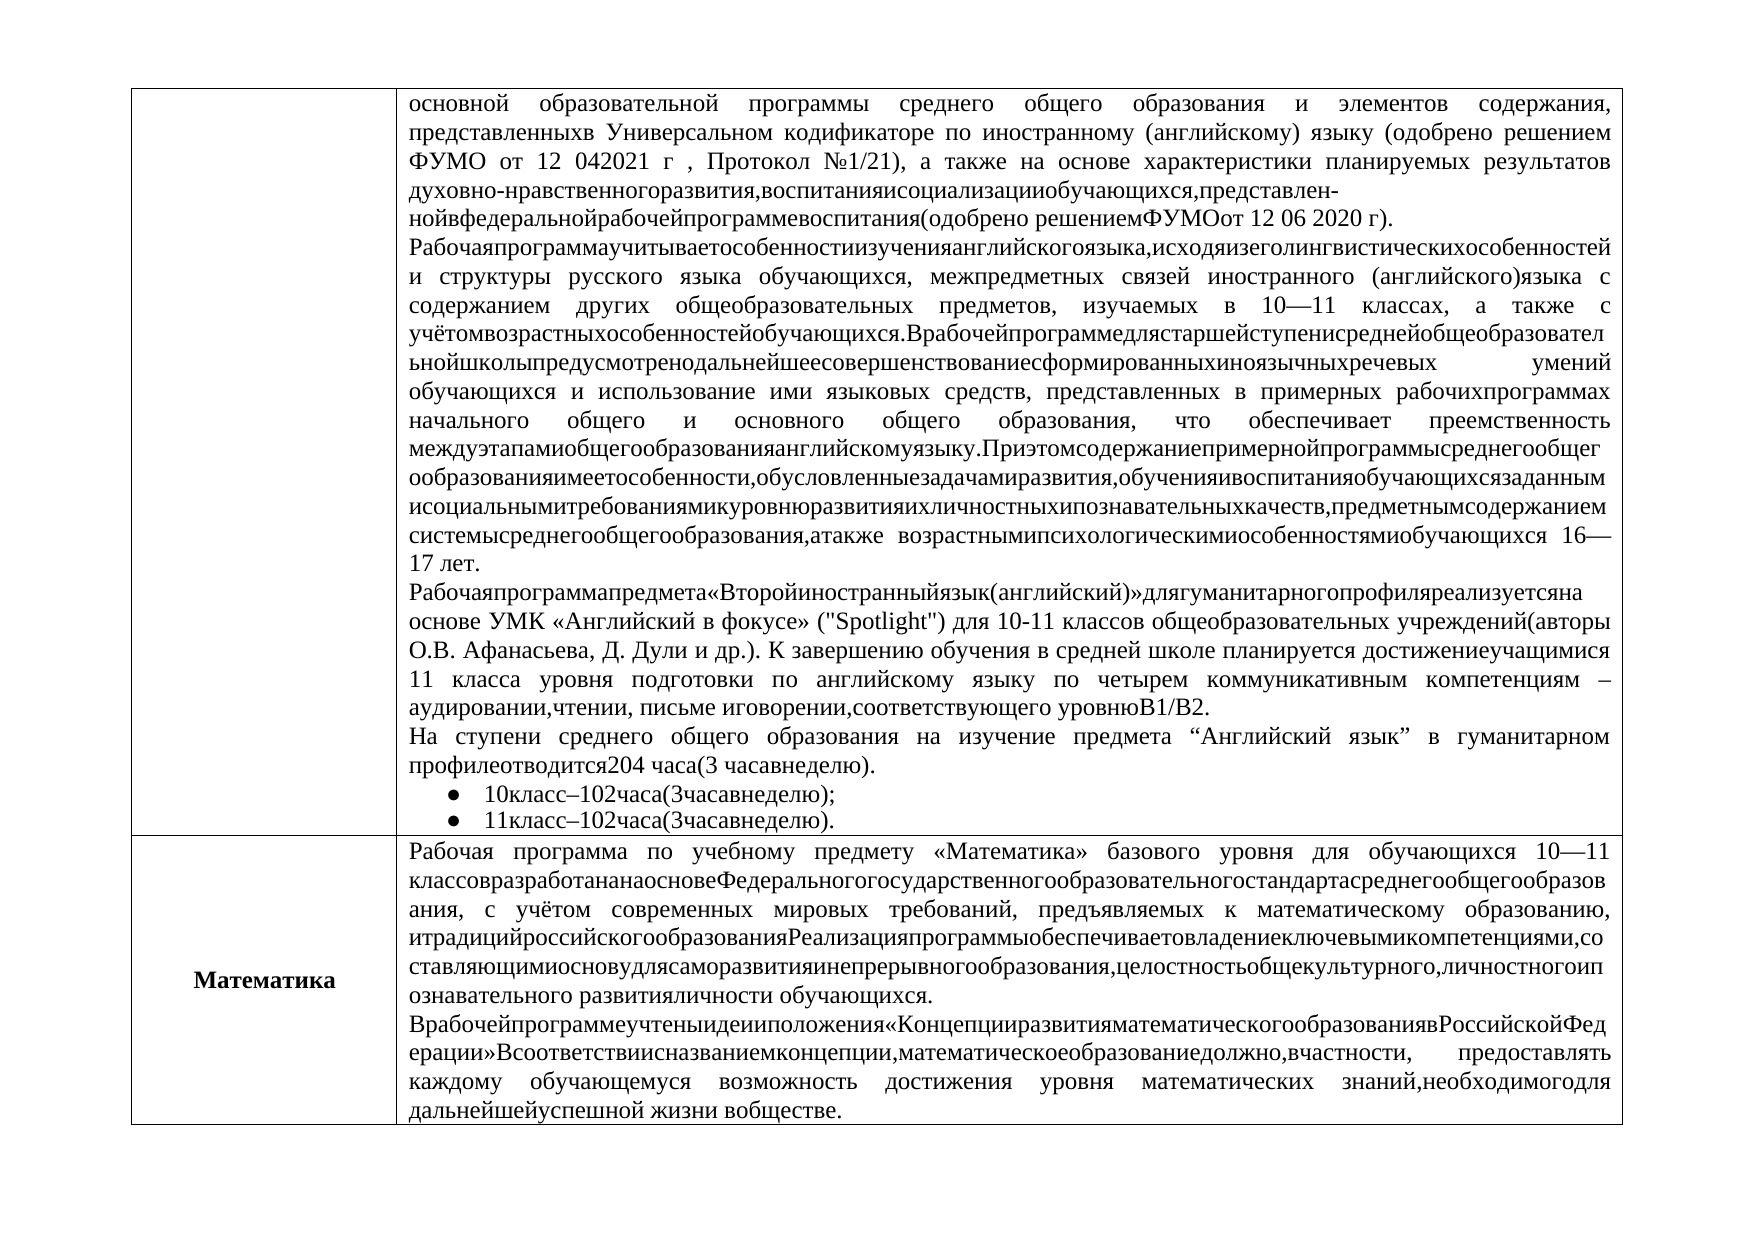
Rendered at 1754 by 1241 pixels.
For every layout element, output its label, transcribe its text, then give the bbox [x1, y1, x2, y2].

table_cell Рабочая программа по учебному предмету «Математика» базового уровня для обучающихся 10—11 классовразработананаосновеФедеральногогосударственногообразовательногостандартасреднегообщегообразования, с учётом современных мировых требований, предъявляемых к математическому образованию, итрадицийроссийскогообразованияРеализацияпрограммыобеспечиваетовладениеключевымикомпетенциями,составляющимиосновудлясаморазвитияинепрерывногообразования,целостностьобщекультурного,личностногоипознавательного развитияличности обучающихся. Врабочейпрограммеучтеныидеииположения«КонцепцииразвитияматематическогообразованиявРоссийскойФедерации»Всоответствиисназваниемконцепции,математическоеобразованиедолжно,вчастности, предоставлять каждому обучающемуся возможность достижения уровня математических знаний,необходимогодля дальнейшейуспешной жизни вобществе. [397, 836, 1622, 1124]
table_header [132, 89, 396, 835]
table_cell Математика [132, 836, 396, 1124]
table_header основной образовательной программы среднего общего образования и элементов содержания, представленныхв Универсальном кодификаторе по иностранному (английскому) языку (одобрено решением ФУМО от 12 042021 г , Протокол №1/21), а также на основе характеристики планируемых результатов духовно-нравственногоразвития,воспитанияисоциализацииобучающихся,представлен-нойвфедеральнойрабочейпрограммевоспитания(одобрено решениемФУМОот 12 06 2020 г). Рабочаяпрограммаучитываетособенностиизученияанглийскогоязыка,исходяизеголингвистическихособенностей и структуры русского языка обучающихся, межпредметных связей иностранного (английского)языка с содержанием других общеобразовательных предметов, изучаемых в 10—11 классах, а также с учётомвозрастныхособенностейобучающихся.Врабочейпрограммедлястаршейступенисреднейобщеобразовательнойшколыпредусмотренодальнейшеесовершенствованиесформированныхиноязычныхречевых умений обучающихся и использование ими языковых средств, представленных в примерных рабочихпрограммах начального общего и основного общего образования, что обеспечивает преемственность междуэтапамиобщегообразованияанглийскомуязыку.Приэтомсодержаниепримернойпрограммысреднегообщегообразованияимеетособенности,обусловленныезадачамиразвития,обученияивоспитанияобучающихсязаданнымисоциальнымитребованиямикуровнюразвитияихличностныхипознавательныхкачеств,предметнымсодержаниемсистемысреднегообщегообразования,атакже возрастнымипсихологическимиособенностямиобучающихся 16—17 лет. Рабочаяпрограммапредмета«Второйиностранныйязык(английский)»длягуманитарногопрофиляреализуетсяна основе УМК «Английский в фокусе» ("Spotlight") для 10-11 классов общеобразовательных учреждений(авторы О.В. Афанасьева, Д. Дули и др.). К завершению обучения в средней школе планируется достижениеучащимися 11 класса уровня подготовки по английскому языку по четырем коммуникативным компетенциям –аудировании,чтении, письме иговорении,соответствующего уровнюВ1/В2. На ступени среднего общего образования на изучение предмета “Английский язык” в гуманитарном профилеотводится204 часа(3 часавнеделю). 10класс–102часа(3часавнеделю); 11класс–102часа(3часавнеделю). [397, 89, 1622, 835]
